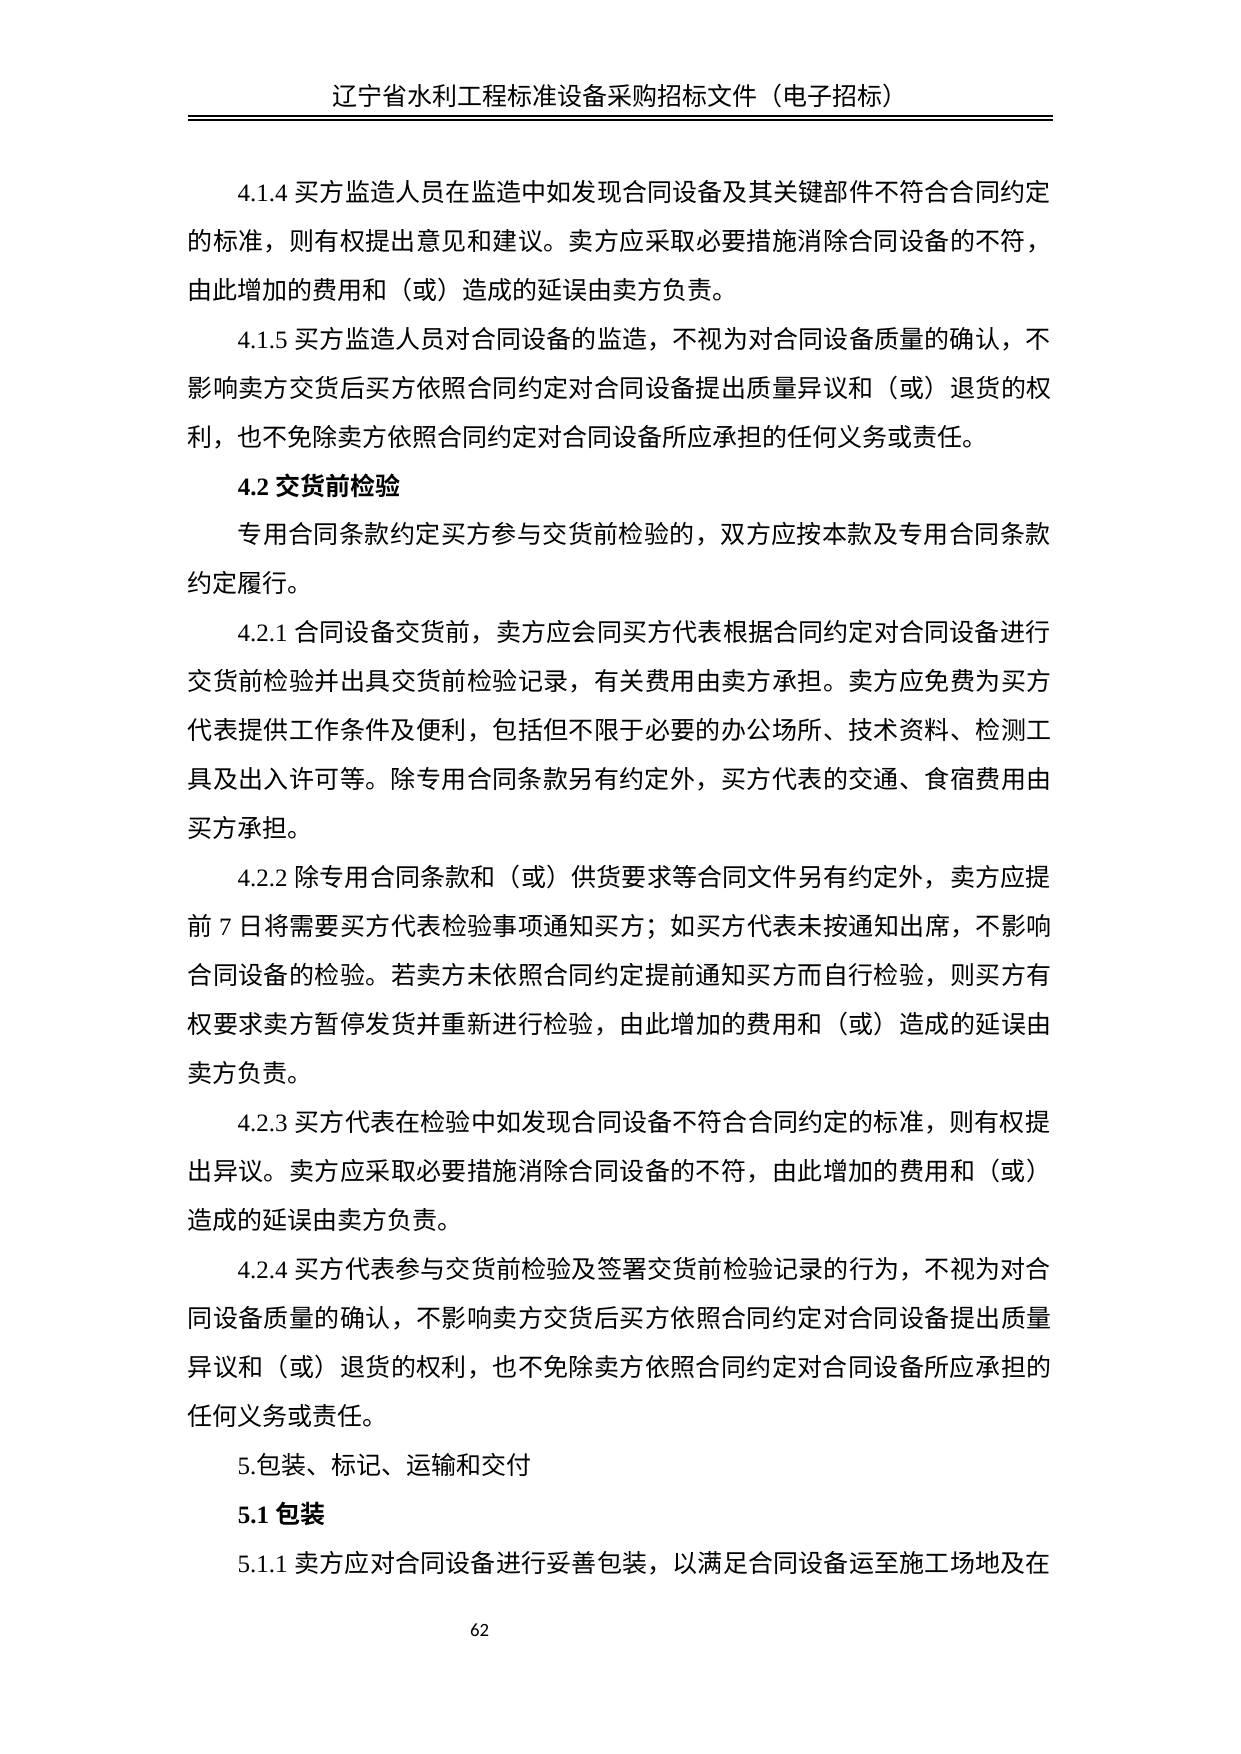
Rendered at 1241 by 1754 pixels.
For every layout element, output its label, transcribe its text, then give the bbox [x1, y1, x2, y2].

text 专用合同条款约定买方参与交货前检验的，双方应按本款及专用合同条款约定履行。 [187, 505, 1053, 603]
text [187, 1533, 1053, 1582]
text 4.1.4 买方监造人员在监造中如发现合同设备及其关键部件不符合合同约定的标准，则有权提出意见和建议。卖方应采取必要措施消除合同设备的不符，由此增加的费用和（或）造成的延误由卖方负责。 [187, 162, 1053, 309]
text 4.1.5 买方监造人员对合同设备的监造，不视为对合同设备质量的确认，不影响卖方交货后买方依照合同约定对合同设备提出质量异议和（或）退货的权利，也不免除卖方依照合同约定对合同设备所应承担的任何义务或责任。 [187, 309, 1053, 456]
text 4.2.2 除专用合同条款和（或）供货要求等合同文件另有约定外，卖方应提前 7 日将需要买方代表检验事项通知买方；如买方代表未按通知出席，不影响合同设备的检验。若卖方未依照合同约定提前通知买方而自行检验，则买方有权要求卖方暂停发货并重新进行检验，由此增加的费用和（或）造成的延误由卖方负责。 [187, 847, 1053, 1092]
subtitle 4.2 交货前检验 [187, 456, 1053, 505]
text 4.2.1 合同设备交货前，卖方应会同买方代表根据合同约定对合同设备进行交货前检验并出具交货前检验记录，有关费用由卖方承担。卖方应免费为买方代表提供工作条件及便利，包括但不限于必要的办公场所、技术资料、检测工具及出入许可等。除专用合同条款另有约定外，买方代表的交通、食宿费用由买方承担。 [187, 603, 1053, 847]
subtitle 5.包装、标记、运输和交付 [187, 1435, 1053, 1484]
text 4.2.3 买方代表在检验中如发现合同设备不符合合同约定的标准，则有权提出异议。卖方应采取必要措施消除合同设备的不符，由此增加的费用和（或）造成的延误由卖方负责。 [187, 1092, 1053, 1239]
subtitle 5.1 包装 [187, 1484, 1053, 1533]
text 4.2.4 买方代表参与交货前检验及签署交货前检验记录的行为，不视为对合同设备质量的确认，不影响卖方交货后买方依照合同约定对合同设备提出质量异议和（或）退货的权利，也不免除卖方依照合同约定对合同设备所应承担的任何义务或责任。 [187, 1239, 1053, 1435]
